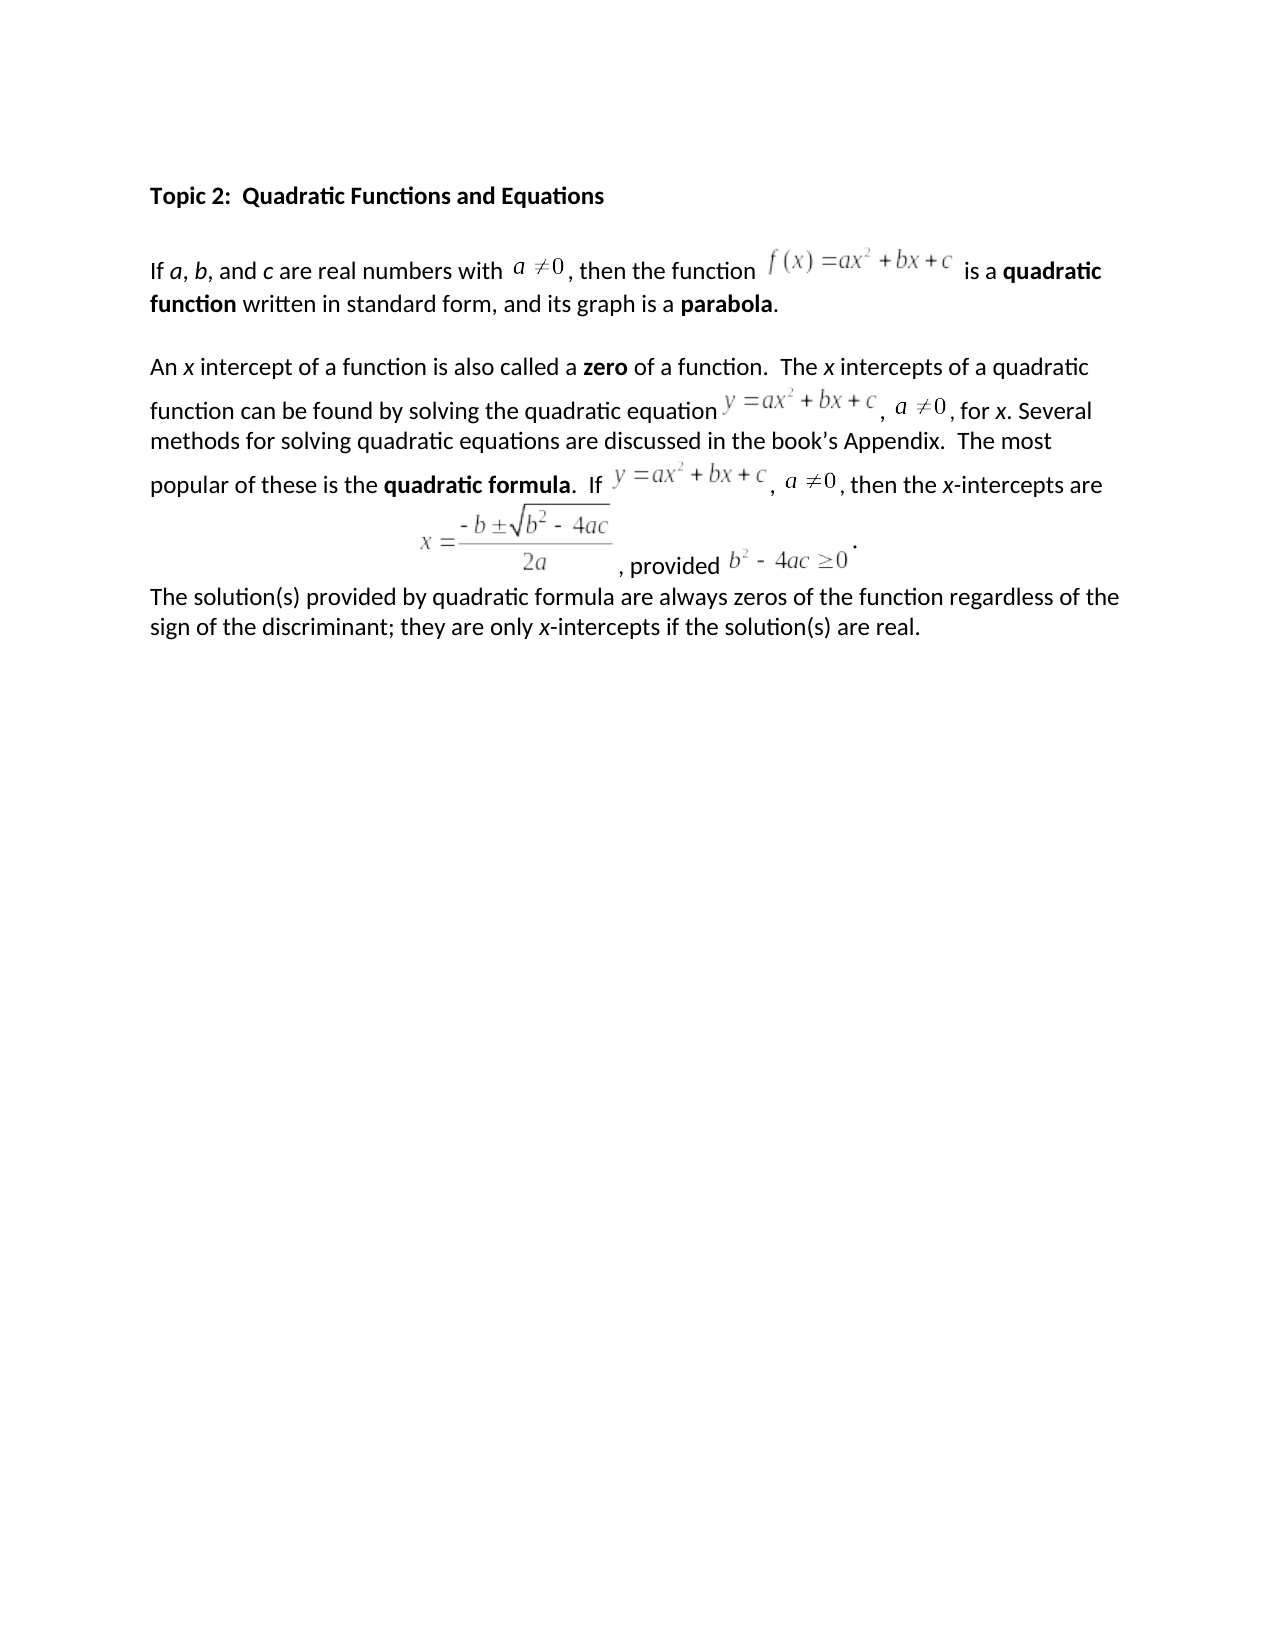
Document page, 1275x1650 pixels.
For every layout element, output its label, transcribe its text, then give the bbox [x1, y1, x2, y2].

text If a, b, and c are real numbers with , then the function is a quadratic function written in standard form, and its graph is a parabola. [150, 242, 1125, 318]
subtitle Topic 2: Quadratic Functions and Equations [150, 181, 1125, 211]
text The solution(s) provided by quadratic formula are always zeros of the function regardless of the sign of the discriminant; they are only x-intercepts if the solution(s) are real. [150, 581, 1125, 642]
text An x intercept of a function is also called a zero of a function. The x intercepts of a quadratic function can be found by solving the quadratic equation, , for x. Several methods for solving quadratic equations are discussed in the book’s Appendix. The most popular of these is the quadratic formula. If , , then the x-intercepts are [150, 351, 1125, 500]
text , provided [150, 500, 1125, 581]
